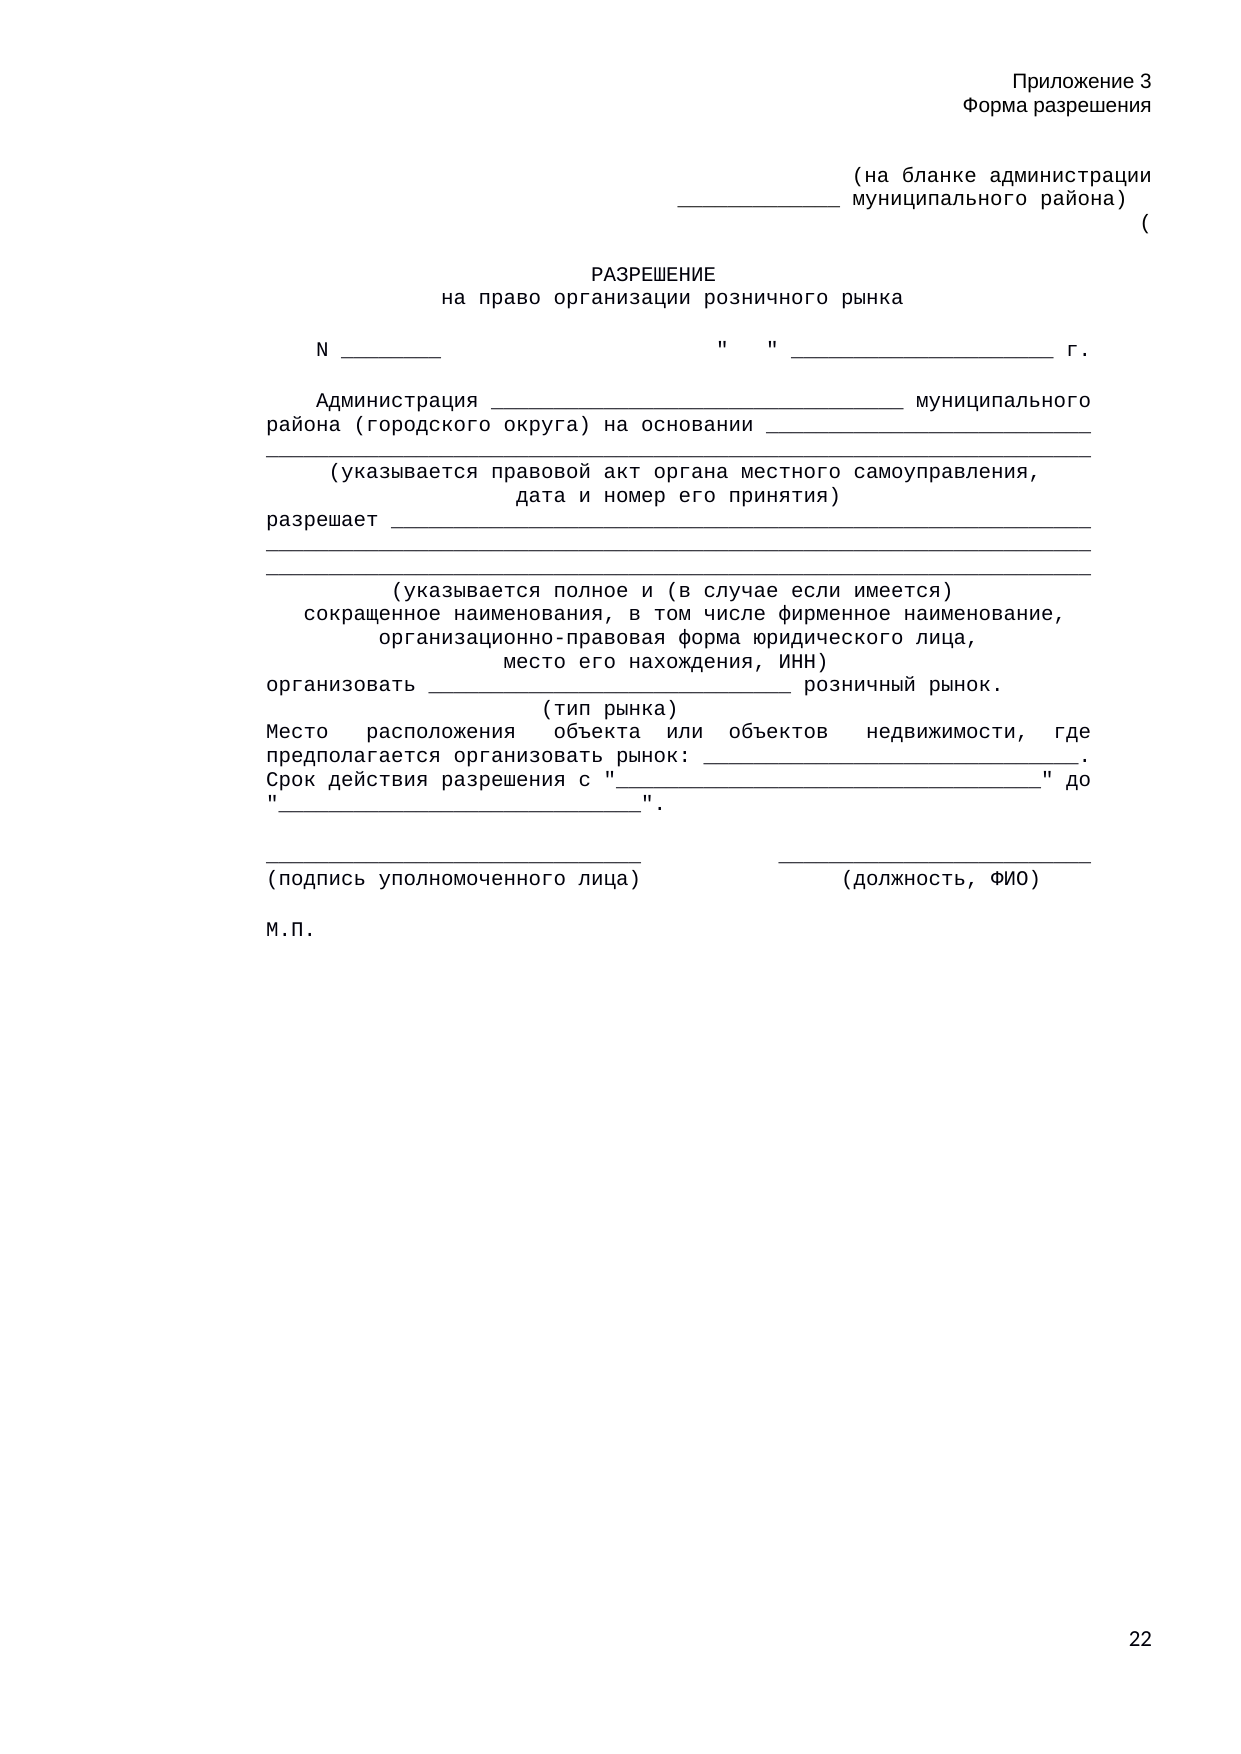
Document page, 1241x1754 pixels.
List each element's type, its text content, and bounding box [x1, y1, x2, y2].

text __________________________________________________________________ [266, 438, 1152, 461]
text на право организации розничного рынка [266, 287, 1152, 311]
text организовать _____________________________ розничный рынок. [266, 674, 1152, 698]
text ______________________________ _________________________ [266, 844, 1152, 868]
text предполагается организовать рынок: ______________________________. [266, 745, 1152, 769]
text Приложение 3 [177, 69, 1152, 93]
text сокращенное наименования, в том числе фирменное наименование, [266, 603, 1152, 627]
text Место расположения объекта или объектов недвижимости, где [266, 722, 1152, 745]
text дата и номер его принятия) [266, 485, 1152, 509]
text М.П. [266, 919, 1152, 943]
text (указывается полное и (в случае если имеется) [266, 580, 1152, 603]
text Срок действия разрешения с "__________________________________" до [266, 769, 1152, 792]
text Форма разрешения [177, 93, 1152, 117]
text (подпись уполномоченного лица) (должность, ФИО) [266, 868, 1152, 891]
text (на бланке администрации [177, 164, 1152, 188]
text разрешает ________________________________________________________ [266, 509, 1152, 532]
text N ________ " " _____________________ г. [266, 339, 1152, 362]
text место его нахождения, ИНН) [266, 651, 1152, 674]
text "_____________________________". [266, 792, 1152, 816]
text (указывается правовой акт органа местного самоуправления, [266, 461, 1152, 485]
text Администрация _________________________________ муниципального [266, 391, 1152, 414]
text РАЗРЕШЕНИЕ [266, 263, 1152, 287]
text _____________ муниципального района) [177, 188, 1152, 212]
text __________________________________________________________________ [266, 556, 1152, 580]
text __________________________________________________________________ [266, 532, 1152, 556]
text района (городского округа) на основании __________________________ [266, 414, 1152, 438]
text (тип рынка) [266, 698, 1152, 722]
text организационно-правовая форма юридического лица, [266, 627, 1152, 651]
text ( [177, 212, 1152, 236]
